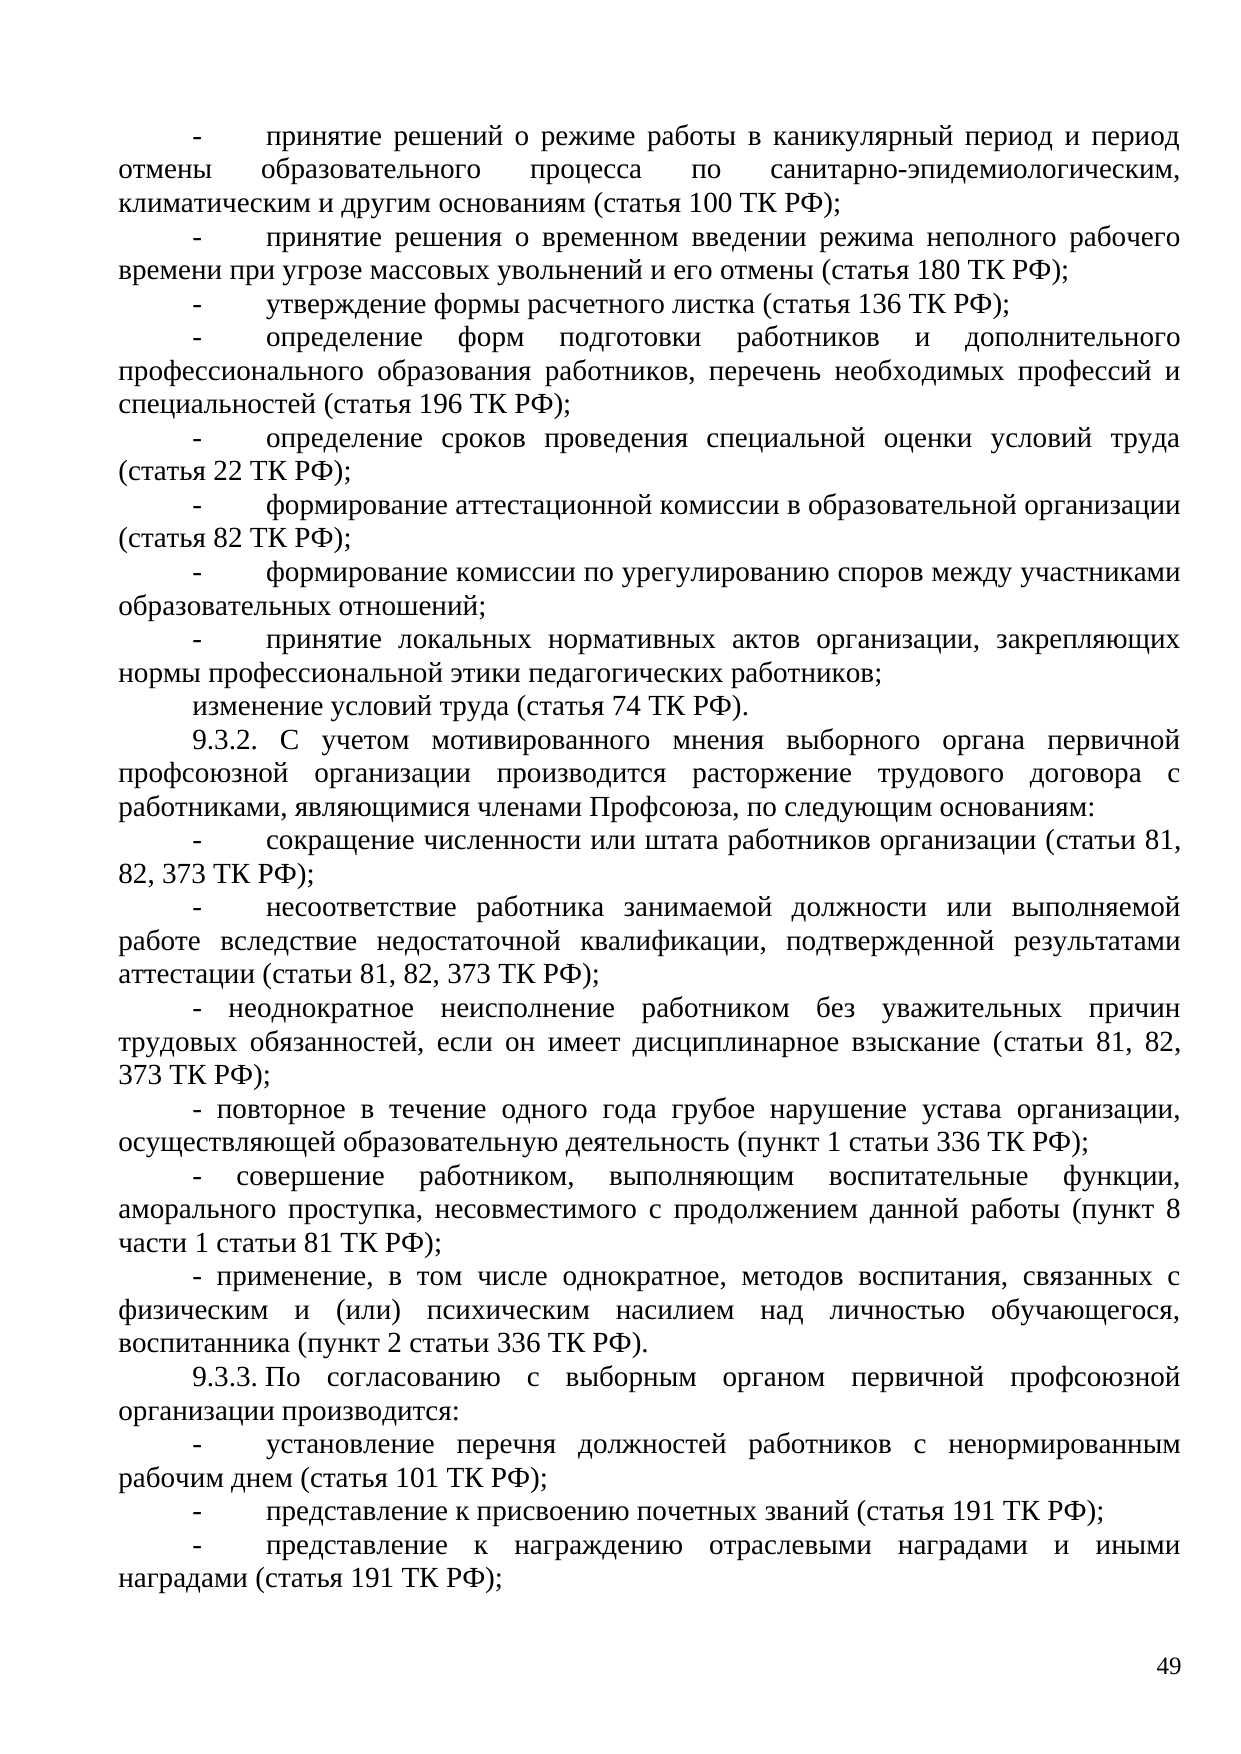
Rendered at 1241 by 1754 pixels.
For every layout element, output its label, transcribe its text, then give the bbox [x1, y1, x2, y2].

list несоответствие работника занимаемой должности или выполняемой работе вследствие недостаточной квалификации, подтвержденной результатами аттестации (статьи 81, 82, 373 ТК РФ); [118, 889, 1181, 990]
list формирование комиссии по урегулированию споров между участниками образовательных отношений; [118, 554, 1181, 621]
list определение форм подготовки работников и дополнительного профессионального образования работников, перечень необходимых профессий и специальностей (статья 196 ТК РФ); [118, 319, 1181, 420]
list 9.3.2. С учетом мотивированного мнения выборного органа первичной профсоюзной организации производится расторжение трудового договора с работниками, являющимися членами Профсоюза, по следующим основаниям: [118, 722, 1181, 822]
list принятие решений о режиме работы в каникулярный период и период отмены образовательного процесса по санитарно-эпидемиологическим, климатическим и другим основаниям (статья 100 ТК РФ); [118, 118, 1181, 219]
list представление к присвоению почетных званий (статья 191 ТК РФ); [118, 1493, 1181, 1527]
list представление к награждению отраслевыми наградами и иными наградами (статья 191 ТК РФ); [118, 1527, 1181, 1594]
list формирование аттестационной комиссии в образовательной организации (статья 82 ТК РФ); [118, 487, 1181, 554]
list - совершение работником, выполняющим воспитательные функции, аморального проступка, несовместимого с продолжением данной работы (пункт 8 части 1 статьи 81 ТК РФ); [118, 1158, 1181, 1258]
list - неоднократное неисполнение работником без уважительных причин трудовых обязанностей, если он имеет дисциплинарное взыскание (статьи 81, 82, 373 ТК РФ); [118, 990, 1181, 1091]
list 9.3.3. По согласованию с выборным органом первичной профсоюзной организации производится: [118, 1359, 1181, 1426]
list - применение, в том числе однократное, методов воспитания, связанных с физическим и (или) психическим насилием над личностью обучающегося, воспитанника (пункт 2 статьи 336 ТК РФ). [118, 1258, 1181, 1359]
list сокращение численности или штата работников организации (статьи 81, 82, 373 ТК РФ); [118, 822, 1181, 889]
list установление перечня должностей работников с ненормированным рабочим днем (статья 101 ТК РФ); [118, 1426, 1181, 1493]
list определение сроков проведения специальной оценки условий труда (статья 22 ТК РФ); [118, 420, 1181, 487]
list - повторное в течение одного года грубое нарушение устава организации, осуществляющей образовательную деятельность (пункт 1 статьи 336 ТК РФ); [118, 1091, 1181, 1158]
text изменение условий труда (статья 74 ТК РФ). [118, 688, 1181, 722]
list принятие решения о временном введении режима неполного рабочего времени при угрозе массовых увольнений и его отмены (статья 180 ТК РФ); [118, 219, 1181, 286]
list принятие локальных нормативных актов организации, закрепляющих нормы профессиональной этики педагогических работников; [118, 621, 1181, 688]
list утверждение формы расчетного листка (статья 136 ТК РФ); [118, 286, 1181, 319]
